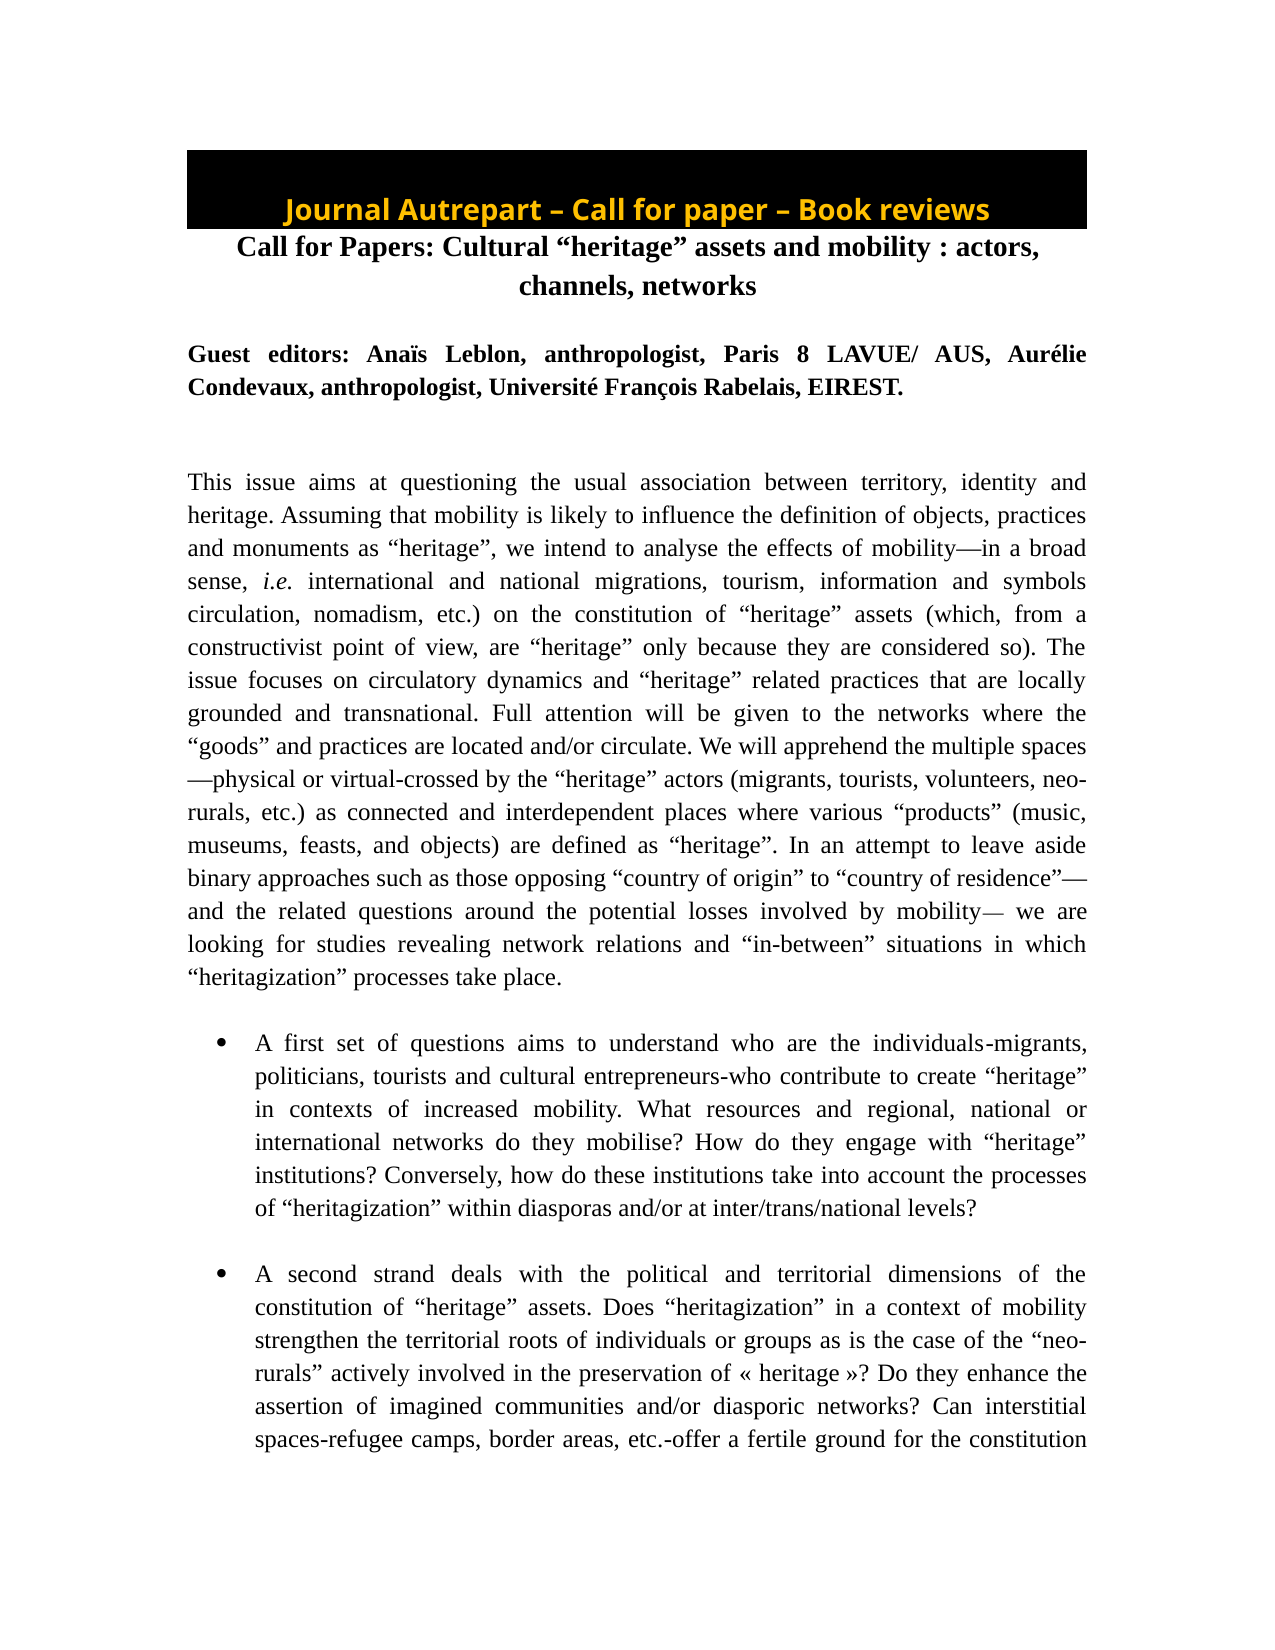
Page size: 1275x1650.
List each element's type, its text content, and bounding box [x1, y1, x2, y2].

text Call for Papers: Cultural “heritage” assets and mobility : actors, channels, networks [187, 229, 1087, 301]
text Journal Autrepart – Call for paper – Book reviews [187, 190, 1087, 229]
text This issue aims at questioning the usual association between territory, identity and heritage. Assuming that mobility is likely to influence the definition of objects, practices and monuments as “heritage”, we intend to analyse the effects of mobility—in a broad sense, i.e. international and national migrations, tourism, information and symbols circulation, nomadism, etc.) on the constitution of “heritage” assets (which, from a constructivist point of view, are “heritage” only because they are considered so). The issue focuses on circulatory dynamics and “heritage” related practices that are locally grounded and transnational. Full attention will be given to the networks where the “goods” and practices are located and/or circulate. We will apprehend the multiple spaces —physical or virtual-crossed by the “heritage” actors (migrants, tourists, volunteers, neo-rurals, etc.) as connected and interdependent places where various “products” (music, museums, feasts, and objects) are defined as “heritage”. In an attempt to leave aside binary approaches such as those opposing “country of origin” to “country of residence”—and the related questions around the potential losses involved by mobility— we are looking for studies revealing network relations and “in-between” situations in which “heritagization” processes take place. [187, 467, 1087, 991]
list A first set of questions aims to understand who are the individuals-migrants, politicians, tourists and cultural entrepreneurs-who contribute to create “heritage” in contexts of increased mobility. What resources and regional, national or international networks do they mobilise? How do they engage with “heritage” institutions? Conversely, how do these institutions take into account the processes of “heritagization” within diasporas and/or at inter/trans/national levels? [217, 1028, 1087, 1222]
text Guest editors: Anaïs Leblon, anthropologist, Paris 8 LAVUE/ AUS, Aurélie Condevaux, anthropologist, Université François Rabelais, EIREST. [187, 339, 1087, 401]
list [217, 1259, 1087, 1453]
